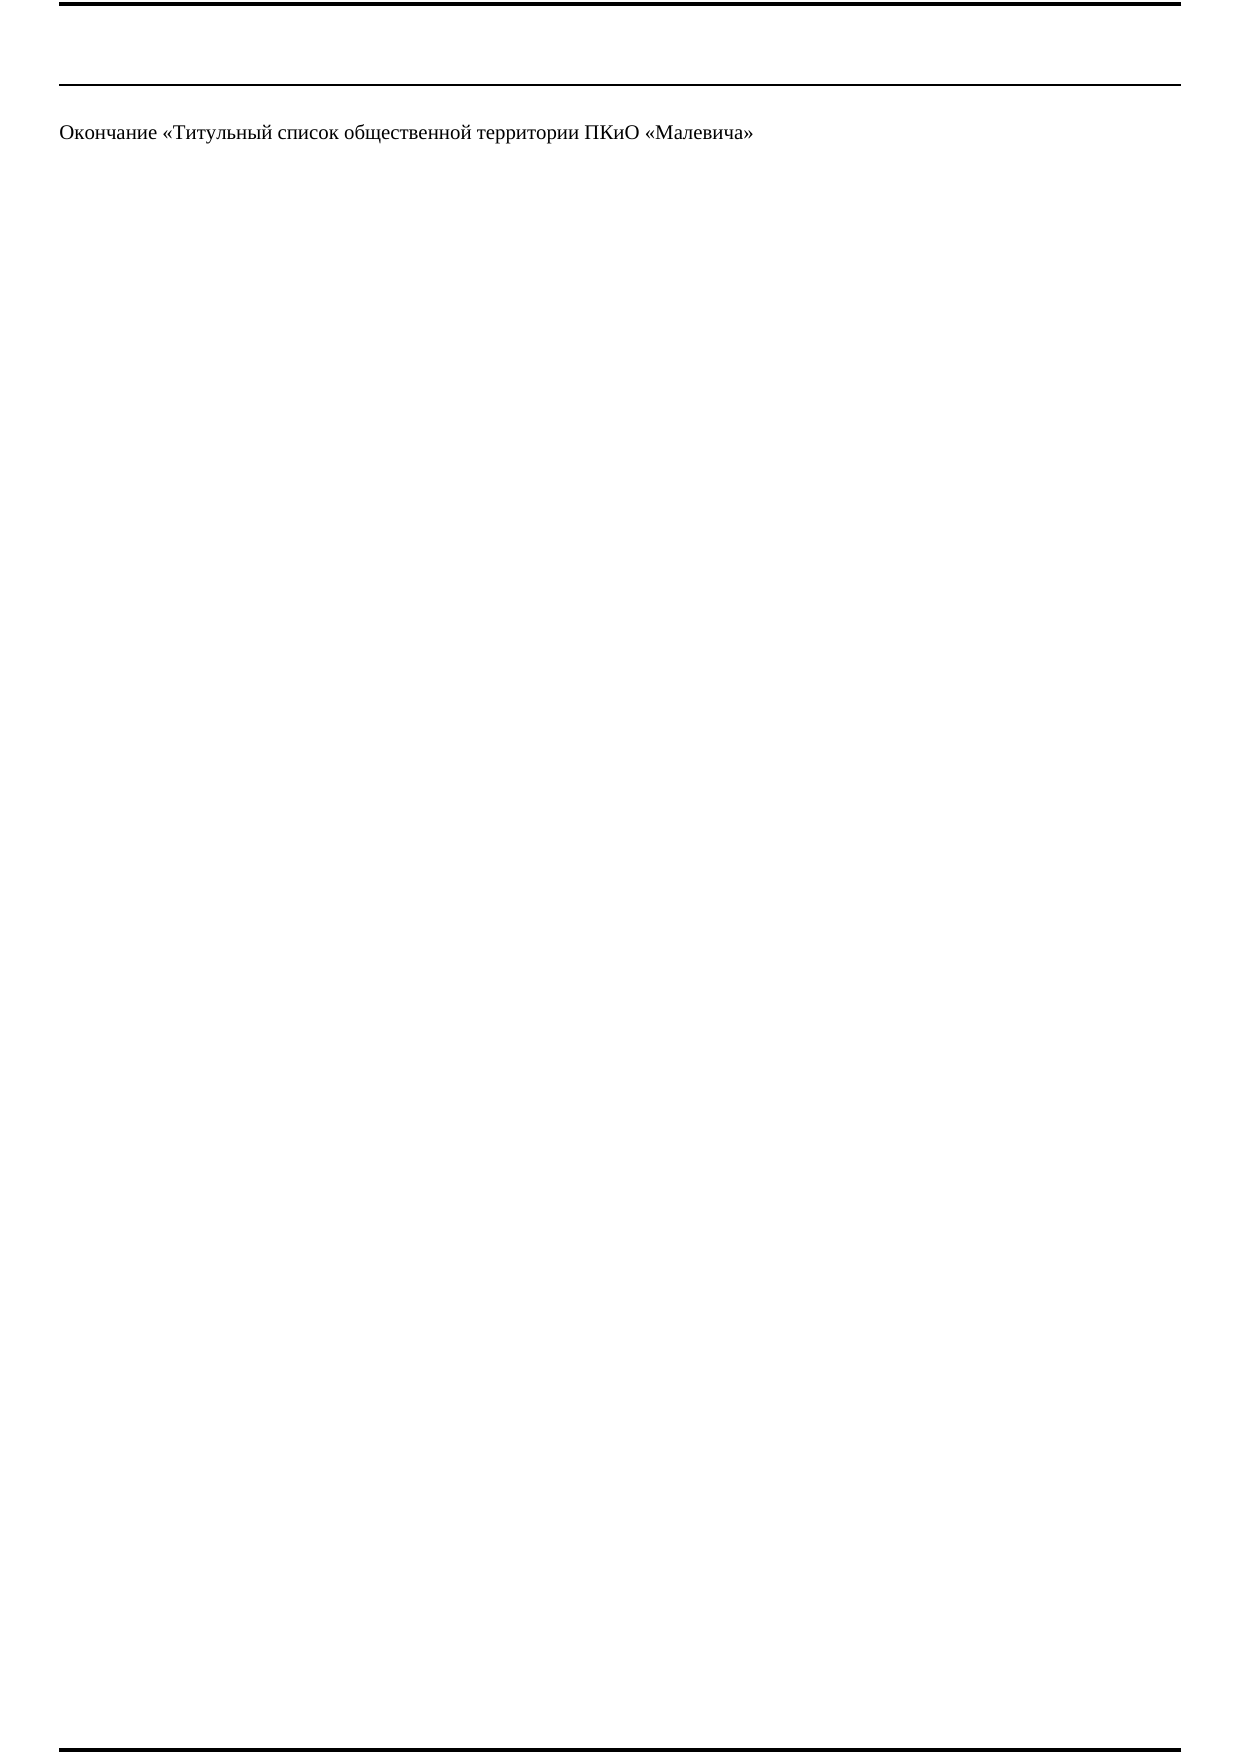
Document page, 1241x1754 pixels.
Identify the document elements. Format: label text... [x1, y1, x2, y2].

text Окончание «Титульный список общественной территории ПКиО «Малевича» [59, 119, 1181, 144]
